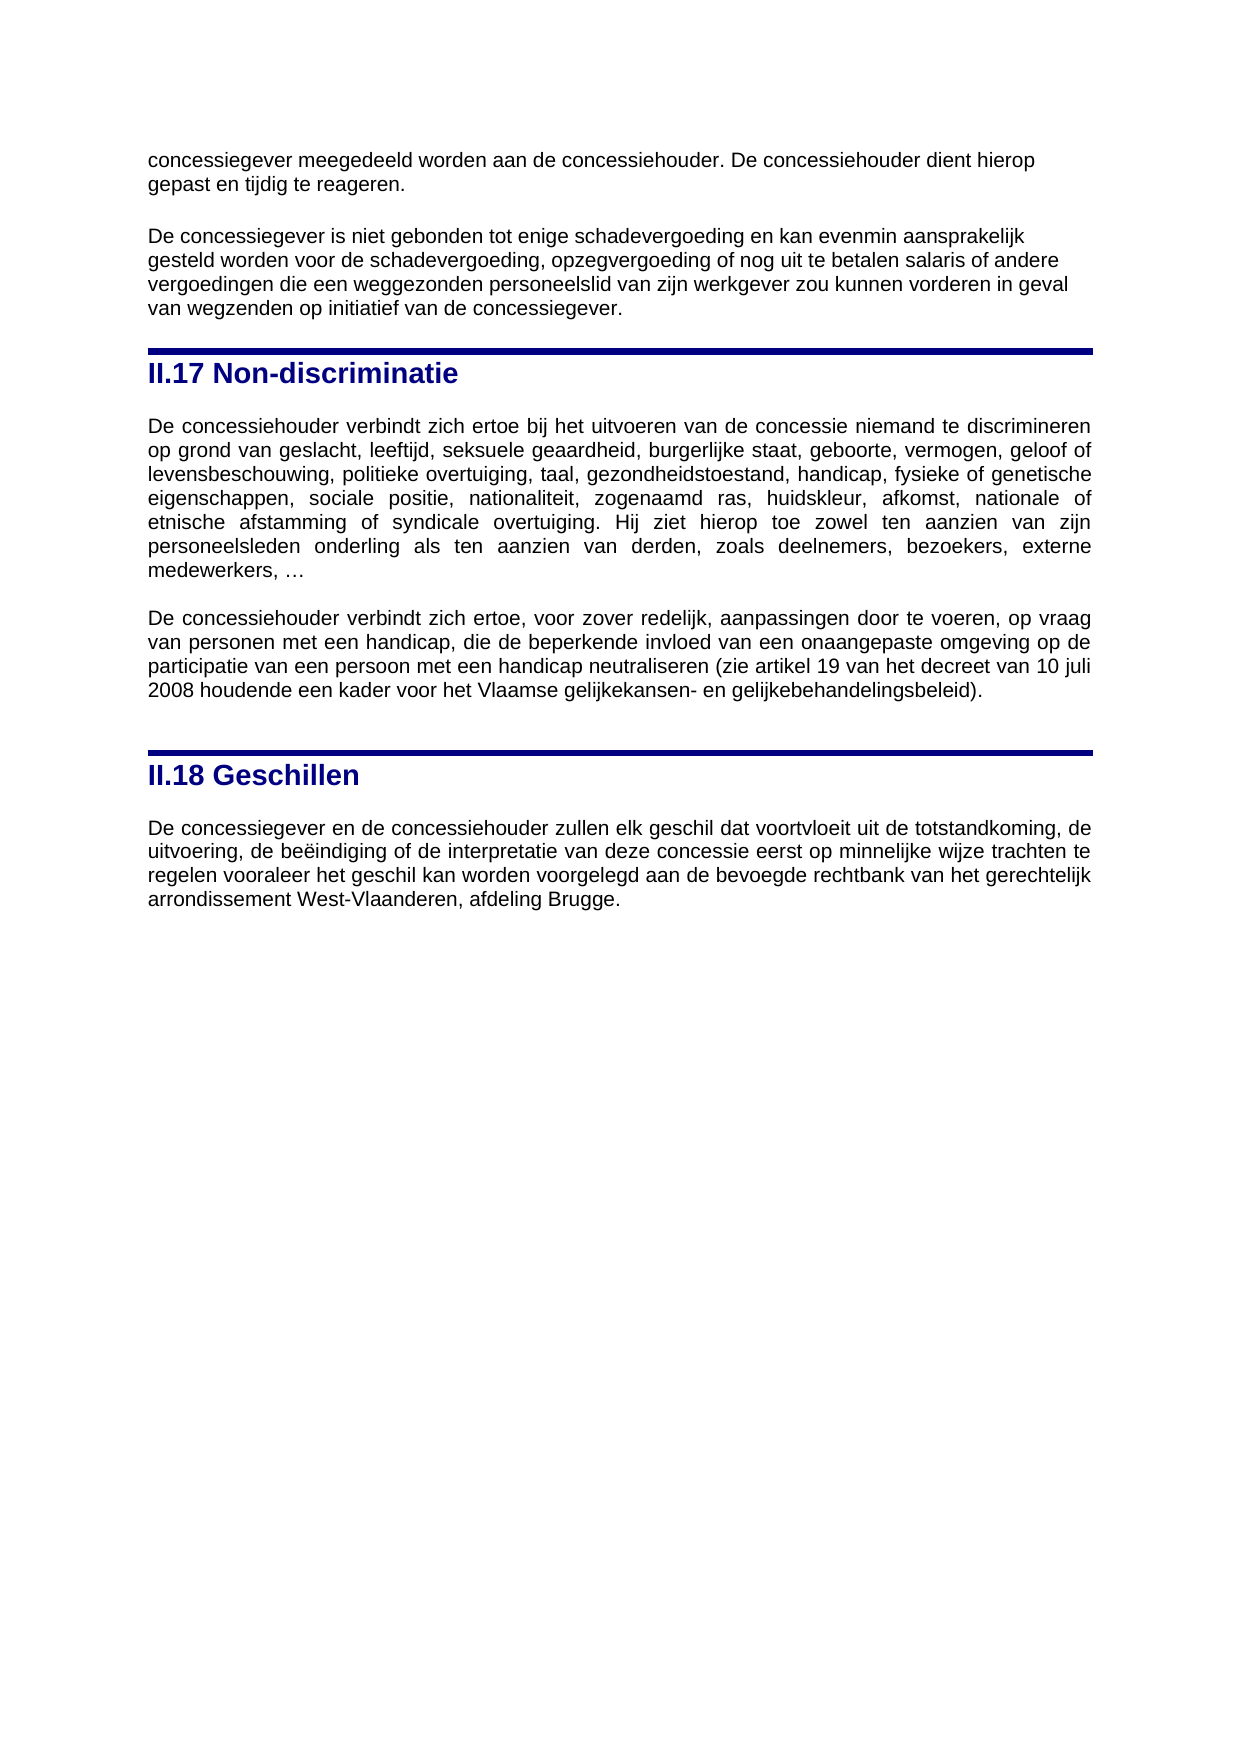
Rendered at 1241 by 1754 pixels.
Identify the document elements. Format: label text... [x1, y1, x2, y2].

text De concessiehouder verbindt zich ertoe, voor zover redelijk, aanpassingen door te voeren, op vraag van personen met een handicap, die de beperkende invloed van een onaangepaste omgeving op de participatie van een persoon met een handicap neutraliseren (zie artikel 19 van het decreet van 10 juli 2008 houdende een kader voor het Vlaamse gelijkekansen- en gelijkebehandelingsbeleid). [148, 606, 1093, 702]
subtitle Geschillen [148, 756, 1093, 791]
text De concessiegever en de concessiehouder zullen elk geschil dat voortvloeit uit de totstandkoming, de uitvoering, de beëindiging of de interpretatie van deze concessie eerst op minnelijke wijze trachten te regelen vooraleer het geschil kan worden voorgelegd aan de bevoegde rechtbank van het gerechtelijk arrondissement West-Vlaanderen, afdeling Brugge. [148, 815, 1093, 911]
text De concessiehouder verbindt zich ertoe bij het uitvoeren van de concessie niemand te discrimineren op grond van geslacht, leeftijd, seksuele geaardheid, burgerlijke staat, geboorte, vermogen, geloof of levensbeschouwing, politieke overtuiging, taal, gezondheidstoestand, handicap, fysieke of genetische eigenschappen, sociale positie, nationaliteit, zogenaamd ras, huidskleur, afkomst, nationale of etnische afstamming of syndicale overtuiging. Hij ziet hierop toe zowel ten aanzien van zijn personeelsleden onderling als ten aanzien van derden, zoals deelnemers, bezoekers, externe medewerkers, … [148, 414, 1093, 582]
text De concessiegever is niet gebonden tot enige schadevergoeding en kan evenmin aansprakelijk gesteld worden voor de schadevergoeding, opzegvergoeding of nog uit te betalen salaris of andere vergoedingen die een weggezonden personeelslid van zijn werkgever zou kunnen vorderen in geval van wegzenden op initiatief van de concessiegever. [148, 224, 1093, 320]
subtitle Non-discriminatie [148, 355, 1093, 390]
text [148, 148, 1093, 224]
